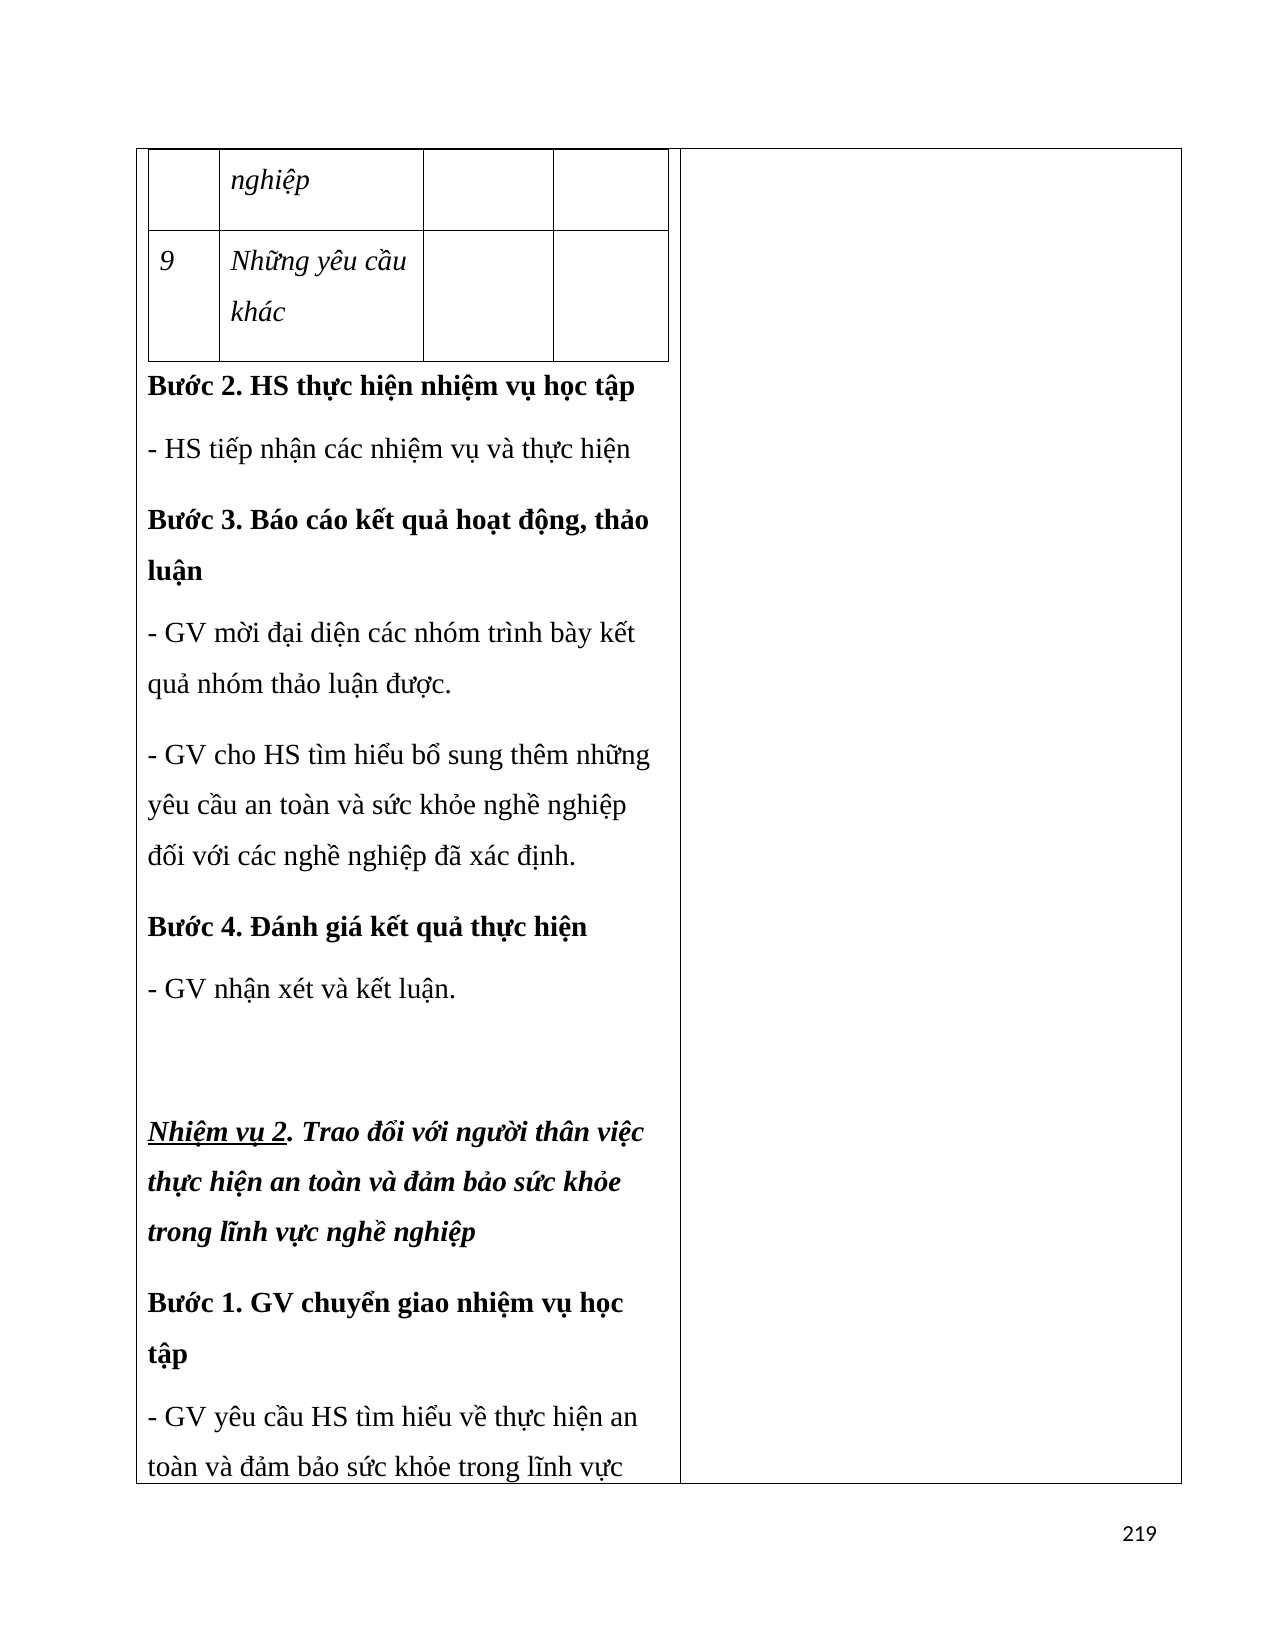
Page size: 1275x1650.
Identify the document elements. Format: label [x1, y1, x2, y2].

table_cell [681, 149, 1181, 1483]
table_cell [137, 149, 680, 1483]
